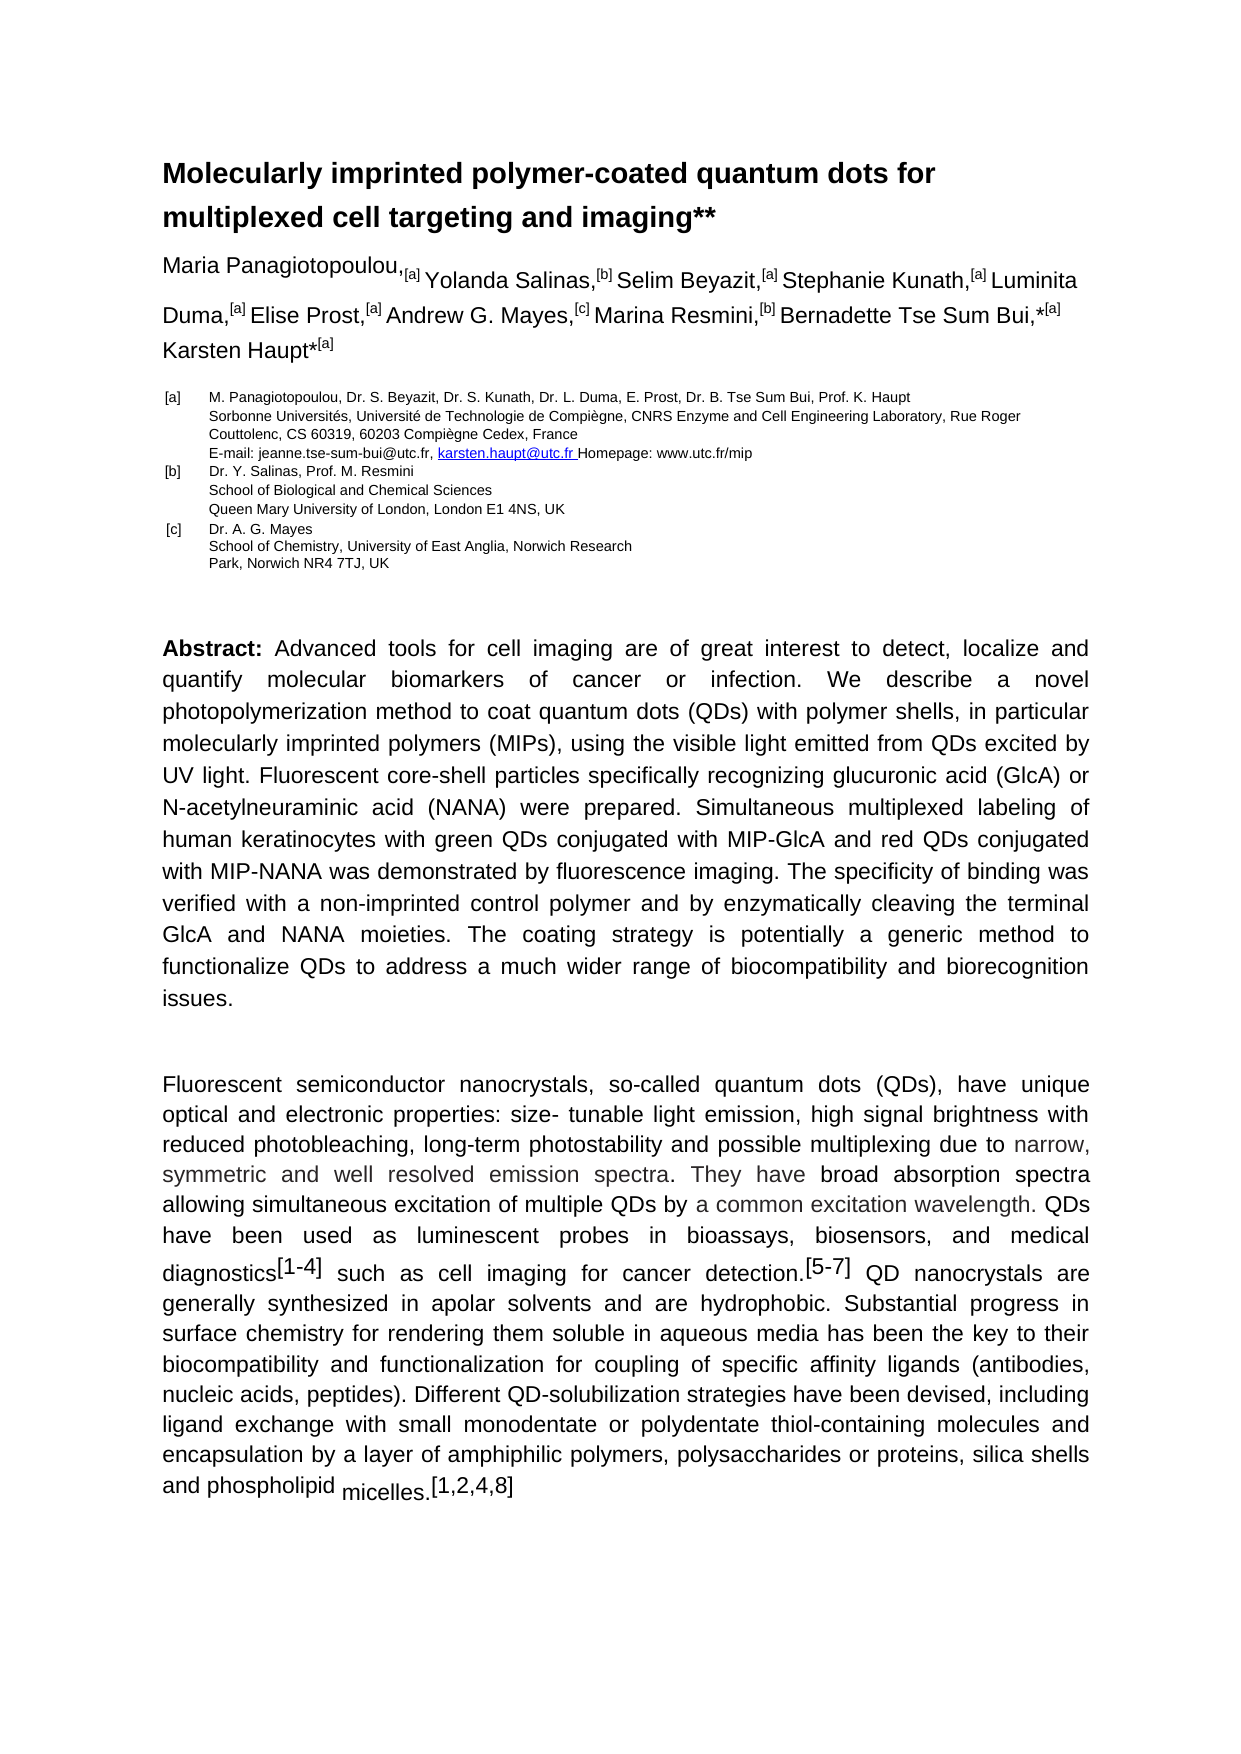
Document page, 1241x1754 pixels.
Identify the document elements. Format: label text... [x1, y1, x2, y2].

text [c] Dr. A. G. Mayes [150, 521, 986, 538]
text [a] M. Panagiotopoulou, Dr. S. Beyazit, Dr. S. Kunath, Dr. L. Duma, E. Prost, Dr. B. Tse Sum Bui, Prof. K. Haupt [164, 389, 1060, 405]
text School of Biological and Chemical Sciences [209, 482, 1060, 498]
text Park, Norwich NR4 7TJ, UK [209, 555, 1060, 571]
text Sorbonne Universités, Université de Technologie de Compiègne, CNRS Enzyme and Cell Engineering Laboratory, Rue Roger Couttolenc, CS 60319, 60203 Compiègne Cedex, France [209, 407, 1050, 442]
text Fluorescent semiconductor nanocrystals, so-called quantum dots (QDs), have unique optical and electronic properties: size- tunable light emission, high signal brightness with reduced photobleaching, long-term photostability and possible multiplexing due to narrow, symmetric and well resolved emission spectra. They have broad absorption spectra allowing simultaneous excitation of multiple QDs by a common excitation wavelength. QDs have been used as luminescent probes in bioassays, biosensors, and medical diagnostics[1-4] such as cell imaging for cancer detection.[5-7] QD nanocrystals are generally synthesized in apolar solvents and are hydrophobic. Substantial progress in surface chemistry for rendering them soluble in aqueous media has been the key to their biocompatibility and functionalization for coupling of specific affinity ligands (antibodies, nucleic acids, peptides). Different QD-solubilization strategies have been devised, including ligand exchange with small monodentate or polydentate thiol-containing molecules and encapsulation by a layer of amphiphilic polymers, polysaccharides or proteins, silica shells and phospholipid micelles.[1,2,4,8] [162, 1071, 1090, 1505]
text School of Chemistry, University of East Anglia, Norwich Research [209, 539, 1060, 555]
text Molecularly imprinted polymer-coated quantum dots for multiplexed cell targeting and imaging** [162, 156, 1081, 233]
text Queen Mary University of London, London E1 4NS, UK [164, 500, 986, 517]
text E-mail: jeanne.tse-sum-bui@utc.fr, karsten.haupt@utc.fr Homepage: www.utc.fr/mip [209, 444, 995, 461]
text Abstract: Advanced tools for cell imaging are of great interest to detect, localize and quantify molecular biomarkers of cancer or infection. We describe a novel photopolymerization method to coat quantum dots (QDs) with polymer shells, in particular molecularly imprinted polymers (MIPs), using the visible light emitted from QDs excited by UV light. Fluorescent core-shell particles specifically recognizing glucuronic acid (GlcA) or N-acetylneuraminic acid (NANA) were prepared. Simultaneous multiplexed labeling of human keratinocytes with green QDs conjugated with MIP-GlcA and red QDs conjugated with MIP-NANA was demonstrated by fluorescence imaging. The specificity of binding was verified with a non-imprinted control polymer and by enzymatically cleaving the terminal GlcA and NANA moieties. The coating strategy is potentially a generic method to functionalize QDs to address a much wider range of biocompatibility and biorecognition issues. [162, 634, 1090, 1011]
text Maria Panagiotopoulou,[a] Yolanda Salinas,[b] Selim Beyazit,[a] Stephanie Kunath,[a] Luminita Duma,[a] Elise Prost,[a] Andrew G. Mayes,[c] Marina Resmini,[b] Bernadette Tse Sum Bui,*[a] Karsten Haupt*[a] [162, 252, 1087, 363]
text [b] Dr. Y. Salinas, Prof. M. Resmini [164, 463, 1090, 479]
